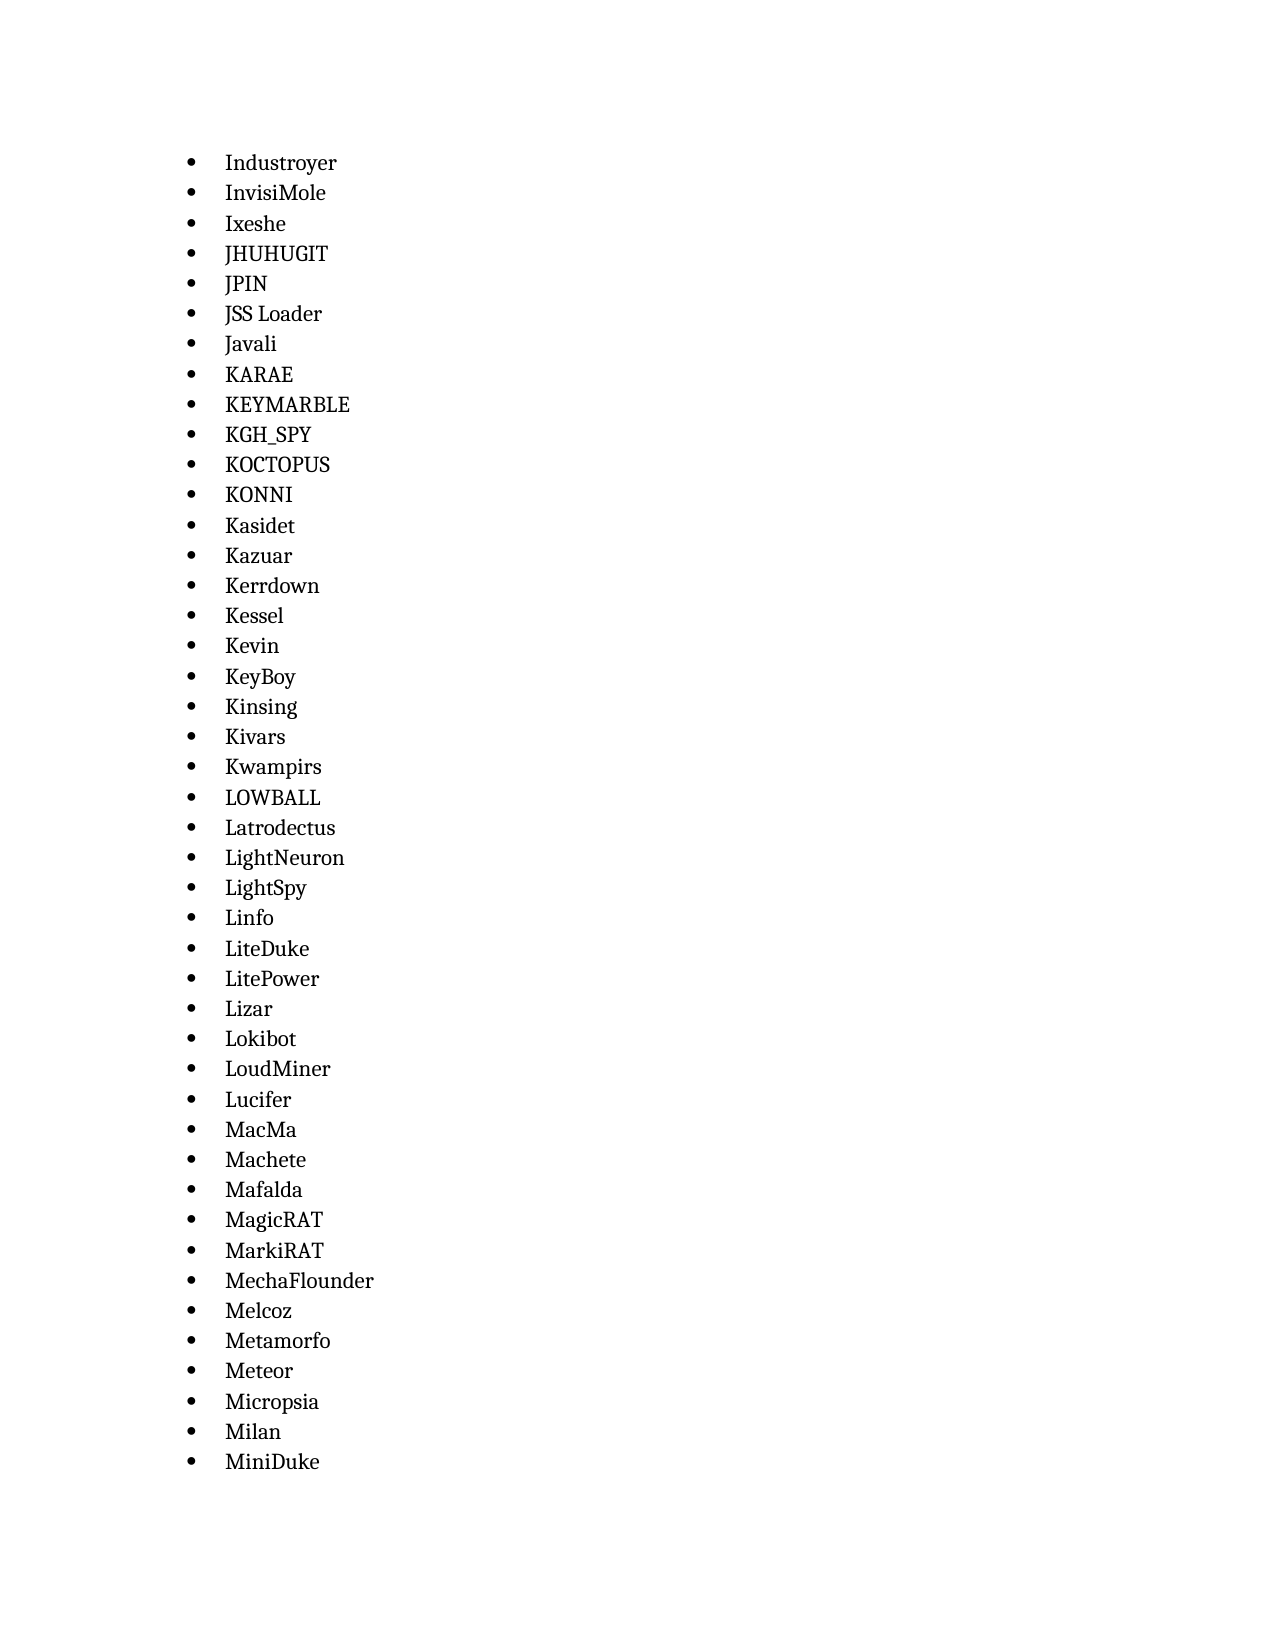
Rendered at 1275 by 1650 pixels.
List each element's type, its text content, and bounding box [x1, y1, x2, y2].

list JHUHUGIT [187, 241, 1087, 267]
list LiteDuke [187, 935, 1087, 962]
list KOCTOPUS [187, 452, 1087, 478]
list Ixeshe [187, 210, 1087, 237]
list Mafalda [187, 1177, 1087, 1203]
list MagicRAT [187, 1207, 1087, 1234]
list Kivars [187, 724, 1087, 750]
list Melcoz [187, 1298, 1087, 1324]
list Kazuar [187, 543, 1087, 569]
list MiniDuke [187, 1449, 1087, 1475]
list KARAE [187, 361, 1087, 388]
list Lucifer [187, 1086, 1087, 1113]
list Kinsing [187, 694, 1087, 720]
list Industroyer [187, 150, 1087, 176]
list Kwampirs [187, 754, 1087, 781]
list InvisiMole [187, 180, 1087, 207]
list MarkiRAT [187, 1237, 1087, 1264]
list Milan [187, 1419, 1087, 1445]
list Kerrdown [187, 573, 1087, 599]
list Machete [187, 1147, 1087, 1173]
list Linfo [187, 905, 1087, 932]
list LOWBALL [187, 784, 1087, 811]
list MechaFlounder [187, 1268, 1087, 1294]
list KGH_SPY [187, 422, 1087, 448]
list MacMa [187, 1117, 1087, 1143]
list KEYMARBLE [187, 392, 1087, 418]
list Micropsia [187, 1388, 1087, 1415]
list KONNI [187, 482, 1087, 509]
list LightSpy [187, 875, 1087, 901]
list KeyBoy [187, 663, 1087, 690]
list LightNeuron [187, 845, 1087, 871]
list Javali [187, 331, 1087, 358]
list Kessel [187, 603, 1087, 629]
list Kasidet [187, 512, 1087, 539]
list JSS Loader [187, 301, 1087, 327]
list Lokibot [187, 1026, 1087, 1052]
list LitePower [187, 966, 1087, 992]
list Meteor [187, 1358, 1087, 1385]
list Metamorfo [187, 1328, 1087, 1354]
list LoudMiner [187, 1056, 1087, 1083]
list JPIN [187, 271, 1087, 297]
list Kevin [187, 633, 1087, 660]
list Lizar [187, 996, 1087, 1022]
list Latrodectus [187, 814, 1087, 841]
